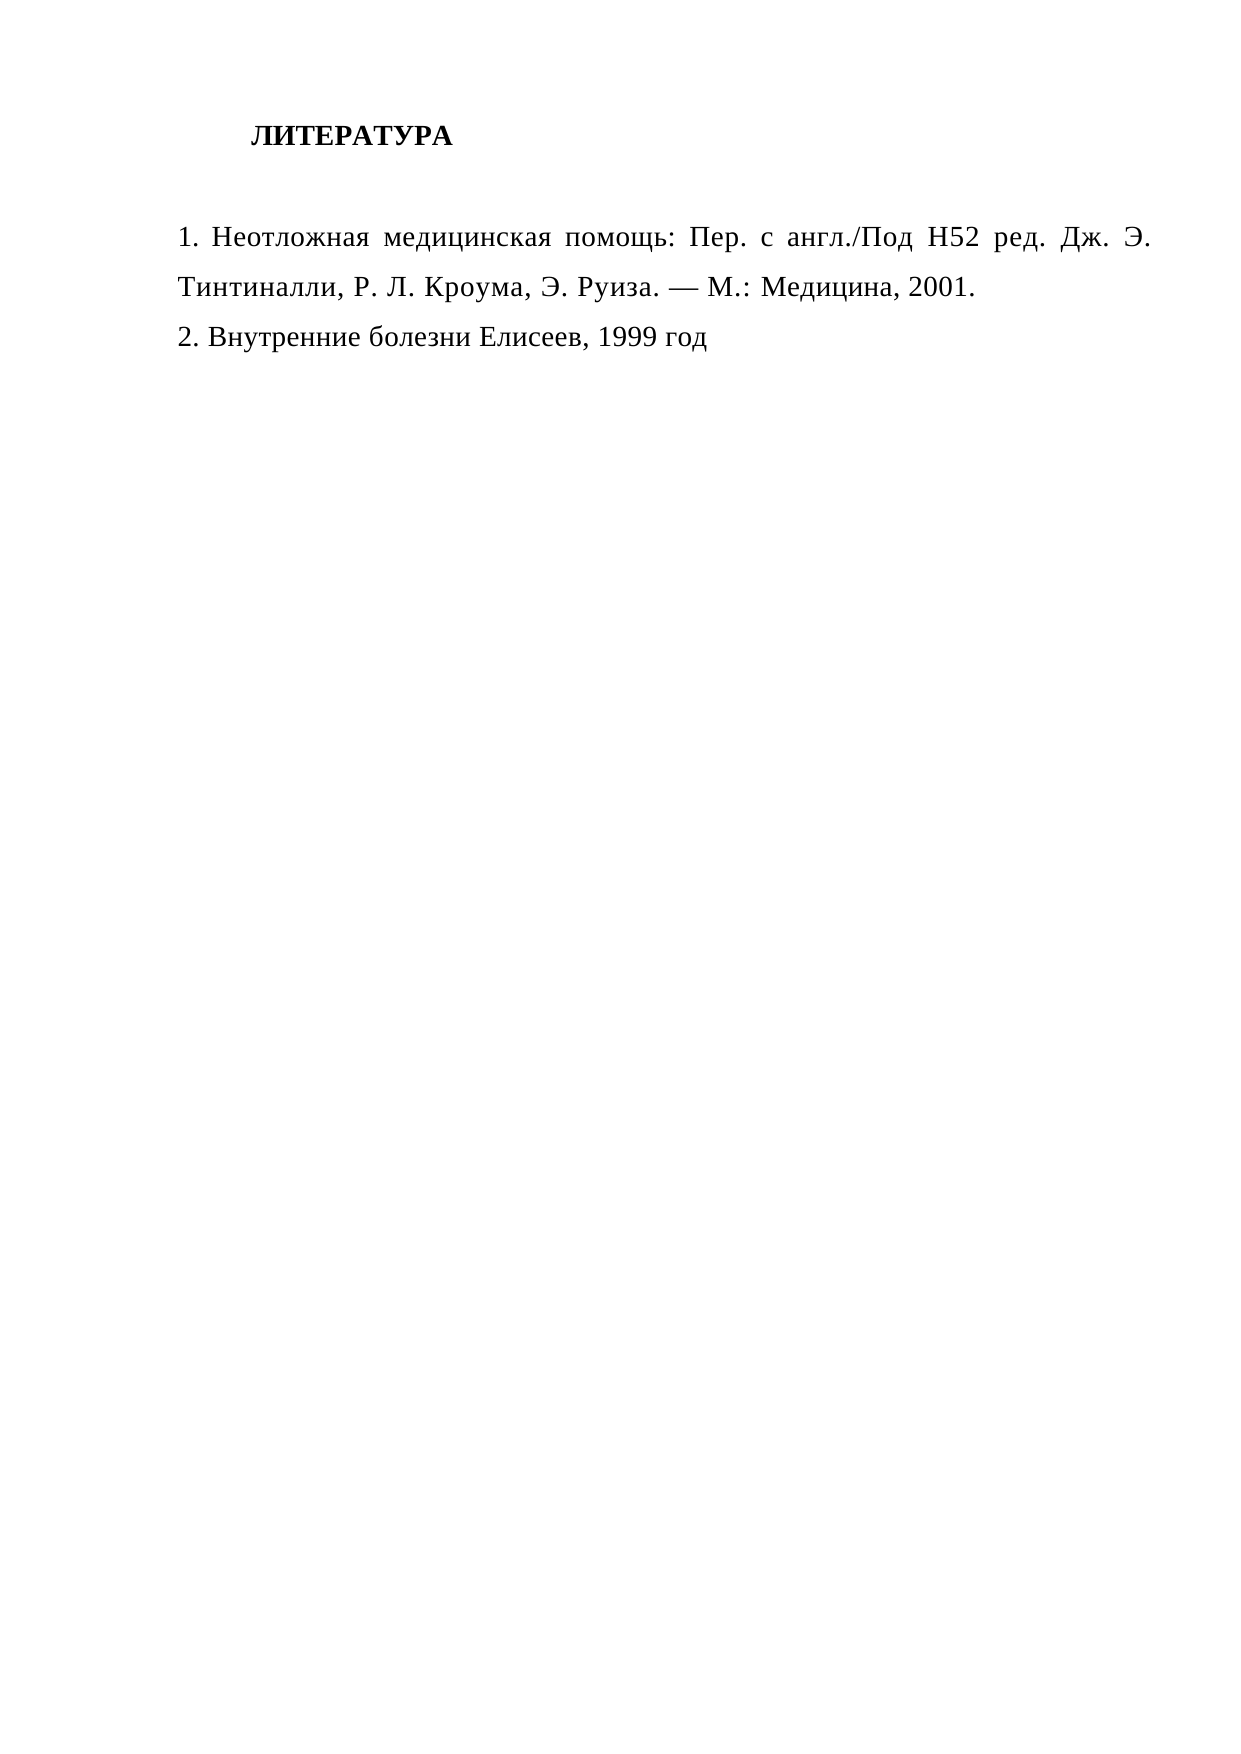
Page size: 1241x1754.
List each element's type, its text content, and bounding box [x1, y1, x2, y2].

text 2. Внутренние болезни Елисеев, 1999 год [177, 319, 1152, 353]
text ЛИТЕРАТУРА [177, 118, 1152, 152]
text 1. Неотложная медицинская помощь: Пер. с англ./Под Н52 ред. Дж. Э. Тинтиналли, Р. Л. Кроума, Э. Руиза. — М.: Медицина, 2001. [177, 219, 1152, 303]
